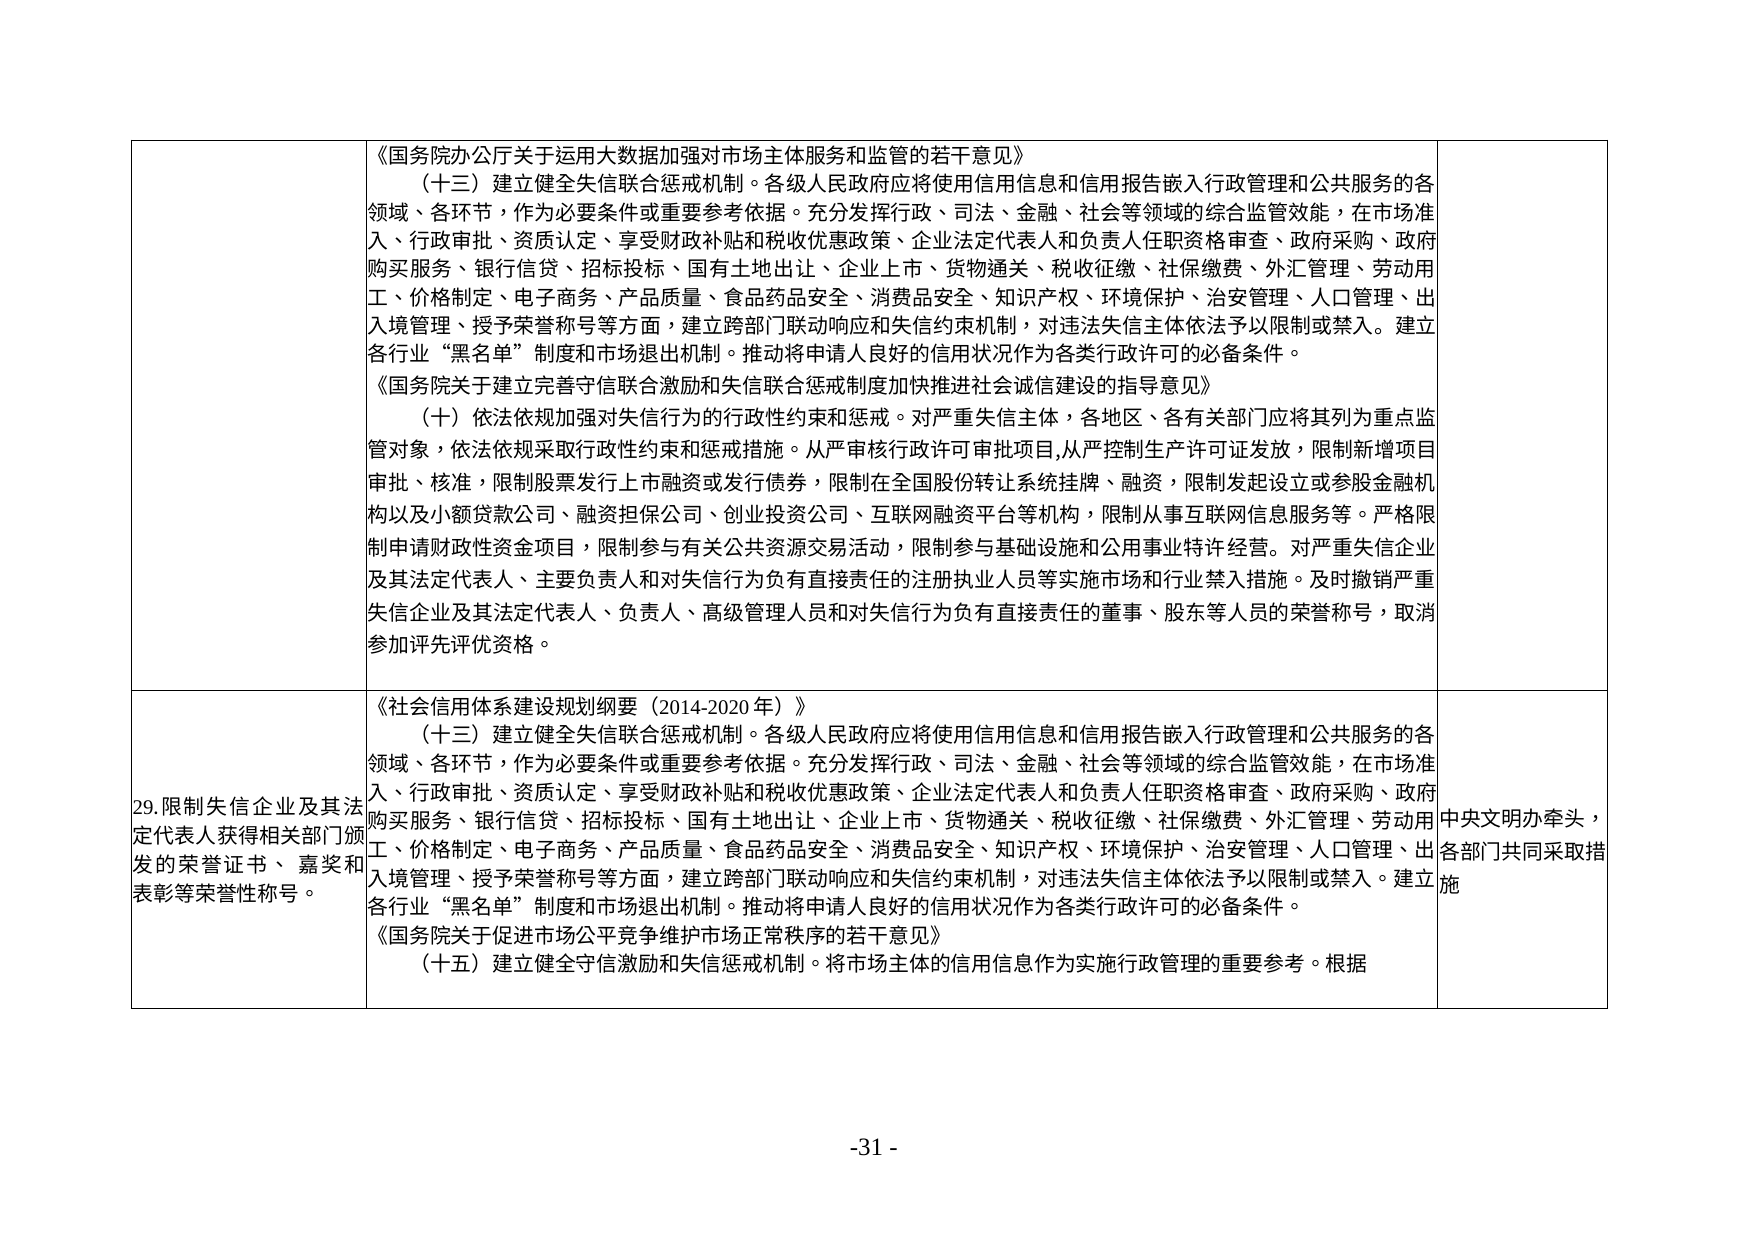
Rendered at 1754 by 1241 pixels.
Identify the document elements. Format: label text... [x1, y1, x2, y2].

table_cell 中央文明办牵头，各部门共同采取措施 [1438, 691, 1607, 1007]
table_header [132, 141, 366, 690]
table_cell 29.限制失信企业及其法定代表人获得相关部门颁发的荣誉证书、 嘉奖和表彰等荣誉性称号。 [132, 691, 366, 1007]
table_header 《国务院办公厅关于运用大数据加强对市场主体服务和监管的若干意见》 （十三）建立健全失信联合惩戒机制。各级人民政府应将使用信用信息和信用报告嵌入行政管理和公共服务的各领域、各环节，作为必要条件或重要参考依据。充分发挥行政、司法、金融、社会等领域的综合监管效能，在市场准入、行政审批、资质认定、享受财政补贴和税收优惠政策、企业法定代表人和负责人任职资格审查、政府采购、政府购买服务、银行信贷、招标投标、国有土地出让、企业上市、货物通关、税收征缴、社保缴费、外汇管理、劳动用工、价格制定、电子商务、产品质量、食品药品安全、消费品安全、知识产权、环境保护、治安管理、人口管理、出入境管理、授予荣誉称号等方面，建立跨部门联动响应和失信约朿机制，对违法失信主体依法予以限制或禁入。建立各行业“黑名单”制度和市场退出机制。推动将申请人良好的信用状况作为各类行政许可的必备条件。 《国务院关于建立完善守信联合激励和失信联合惩戒制度加快推进社会诚信建设的指导意见》 （十）依法依规加强对失信行为的行政性约束和惩戒。对严重失信主体，各地区、各有关部门应将其列为重点监管对象，依法依规采取行政性约束和惩戒措施。从严审核行政许可审批项目,从严控制生产许可证发放，限制新增项目审批、核准，限制股票发行上市融资或发行债券，限制在全国股份转让系统挂牌、融资，限制发起设立或参股金融机构以及小额贷款公司、融资担保公司、创业投资公司、互联网融资平台等机构，限制从事互联网信息服务等。严格限制申请财政性资金项目，限制参与有关公共资源交易活动，限制参与基础设施和公用事业特许经营。对严重失信企业及其法定代表人、主要负责人和对失信行为负有直接责任的注册执业人员等实施市场和行业禁入措施。及时撤销严重失信企业及其法定代表人、负责人、髙级管理人员和对失信行为负有直接责任的董事、股东等人员的荣誉称号，取消参加评先评优资格。 [367, 141, 1437, 690]
table_cell 《社会信用体系建设规划纲要（2014-2020年）》 （十三）建立健全失信联合惩戒机制。各级人民政府应将使用信用信息和信用报告嵌入行政管理和公共服务的各领域、各环节，作为必要条件或重要参考依据。充分发挥行政、司法、金融、社会等领域的综合监管效能，在市场准入、行政审批、资质认定、享受财政补贴和税收优惠政策、企业法定代表人和负责人任职资格审査、政府采购、政府购买服务、银行信贷、招标投标、国有土地出让、企业上市、货物通关、税收征缴、社保缴费、外汇管理、劳动用工、价格制定、电子商务、产品质量、食品药品安全、消费品安全、知识产权、环境保护、治安管理、人口管理、出入境管理、授予荣誉称号等方面，建立跨部门联动响应和失信约束机制，对违法失信主体依法予以限制或禁入。建立各行业“黑名单”制度和市场退出机制。推动将申请人良好的信用状况作为各类行政许可的必备条件。 《国务院关于促进市场公平竞争维护市场正常秩序的若干意见》 （十五）建立健全守信激励和失信惩戒机制。将市场主体的信用信息作为实施行政管理的重要参考。根据 [367, 691, 1437, 1007]
table_header [1438, 141, 1607, 690]
